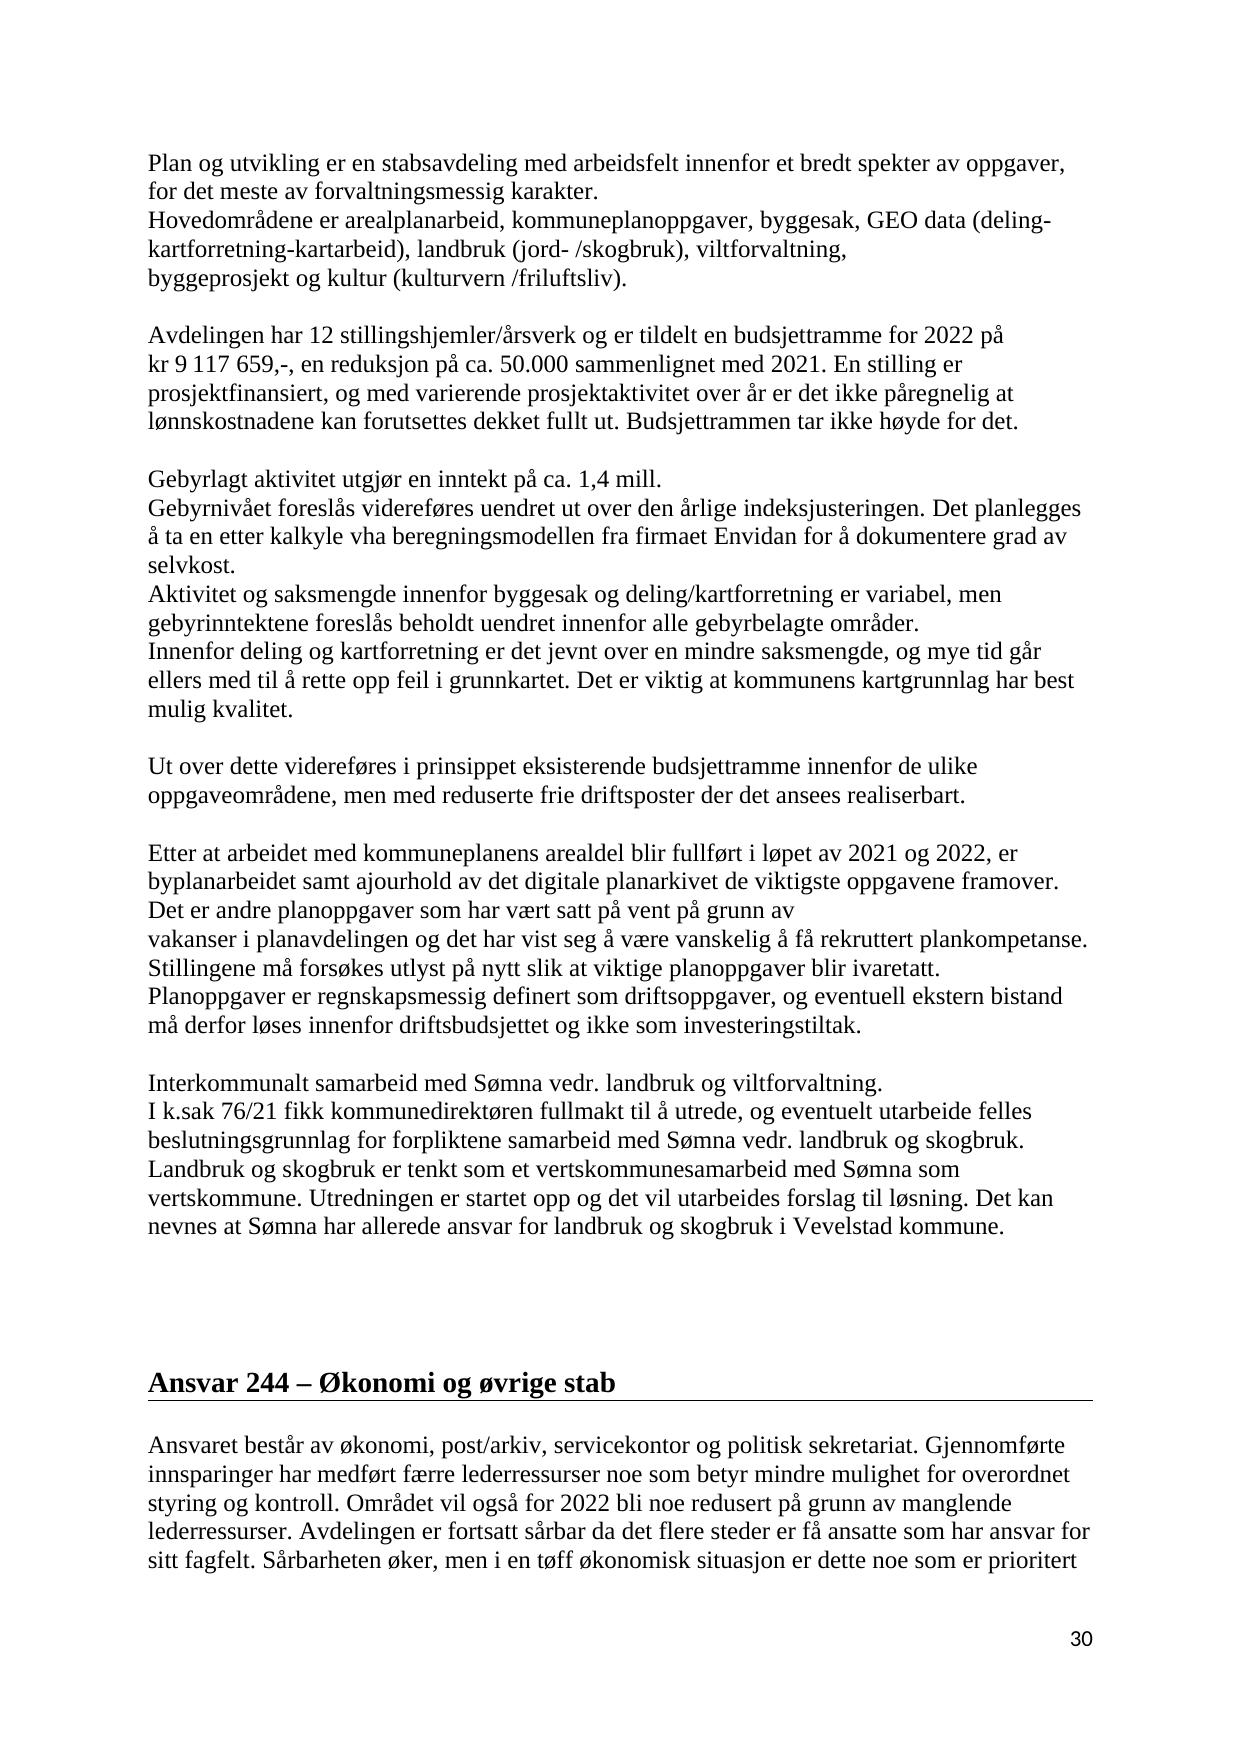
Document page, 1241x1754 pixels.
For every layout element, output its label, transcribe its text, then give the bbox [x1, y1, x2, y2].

text Interkommunalt samarbeid med Sømna vedr. landbruk og viltforvaltning. [148, 1068, 1093, 1096]
text Gebyrlagt aktivitet utgjør en inntekt på ca. 1,4 mill. [148, 464, 1093, 493]
text Hovedområdene er arealplanarbeid, kommuneplanoppgaver, byggesak, GEO data (deling-kartforretning-kartarbeid), landbruk (jord- /skogbruk), viltforvaltning, byggeprosjekt og kultur (kulturvern /friluftsliv). [148, 205, 1093, 291]
text Gebyrnivået foreslås videreføres uendret ut over den årlige indeksjusteringen. Det planlegges å ta en etter kalkyle vha beregningsmodellen fra firmaet Envidan for å dokumentere grad av selvkost. [148, 493, 1093, 579]
text Ut over dette videreføres i prinsippet eksisterende budsjettramme innenfor de ulike oppgaveområdene, men med reduserte frie driftsposter der det ansees realiserbart. [148, 751, 1093, 809]
text Aktivitet og saksmengde innenfor byggesak og deling/kartforretning er variabel, men gebyrinntektene foreslås beholdt uendret innenfor alle gebyrbelagte områder. [148, 579, 1093, 636]
text Avdelingen har 12 stillingshjemler/årsverk og er tildelt en budsjettramme for 2022 på [148, 320, 1093, 349]
text Etter at arbeidet med kommuneplanens arealdel blir fullført i løpet av 2021 og 2022, er byplanarbeidet samt ajourhold av det digitale planarkivet de viktigste oppgavene framover. Det er andre planoppgaver som har vært satt på vent på grunn av vakanser i planavdelingen og det har vist seg å være vanskelig å få rekruttert plankompetanse. Stillingene må forsøkes utlyst på nytt slik at viktige planoppgaver blir ivaretatt. Planoppgaver er regnskapsmessig definert som driftsoppgaver, og eventuell ekstern bistand må derfor løses innenfor driftsbudsjettet og ikke som investeringstiltak. [148, 838, 1093, 1039]
text Plan og utvikling er en stabsavdeling med arbeidsfelt innenfor et bredt spekter av oppgaver, for det meste av forvaltningsmessig karakter. [148, 148, 1093, 205]
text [148, 1430, 1093, 1574]
text Ansvar 244 – Økonomi og øvrige stab [148, 1365, 1093, 1400]
text kr 9 117 659,-, en reduksjon på ca. 50.000 sammenlignet med 2021. En stilling er prosjektfinansiert, og med varierende prosjektaktivitet over år er det ikke påregnelig at lønnskostnadene kan forutsettes dekket fullt ut. Budsjettrammen tar ikke høyde for det. [148, 349, 1093, 435]
text Innenfor deling og kartforretning er det jevnt over en mindre saksmengde, og mye tid går ellers med til å rette opp feil i grunnkartet. Det er viktig at kommunens kartgrunnlag har best mulig kvalitet. [148, 636, 1093, 723]
text Landbruk og skogbruk er tenkt som et vertskommunesamarbeid med Sømna som vertskommune. Utredningen er startet opp og det vil utarbeides forslag til løsning. Det kan nevnes at Sømna har allerede ansvar for landbruk og skogbruk i Vevelstad kommune. [148, 1154, 1093, 1240]
text I k.sak 76/21 fikk kommunedirektøren fullmakt til å utrede, og eventuelt utarbeide felles beslutningsgrunnlag for forpliktene samarbeid med Sømna vedr. landbruk og skogbruk. [148, 1096, 1093, 1154]
